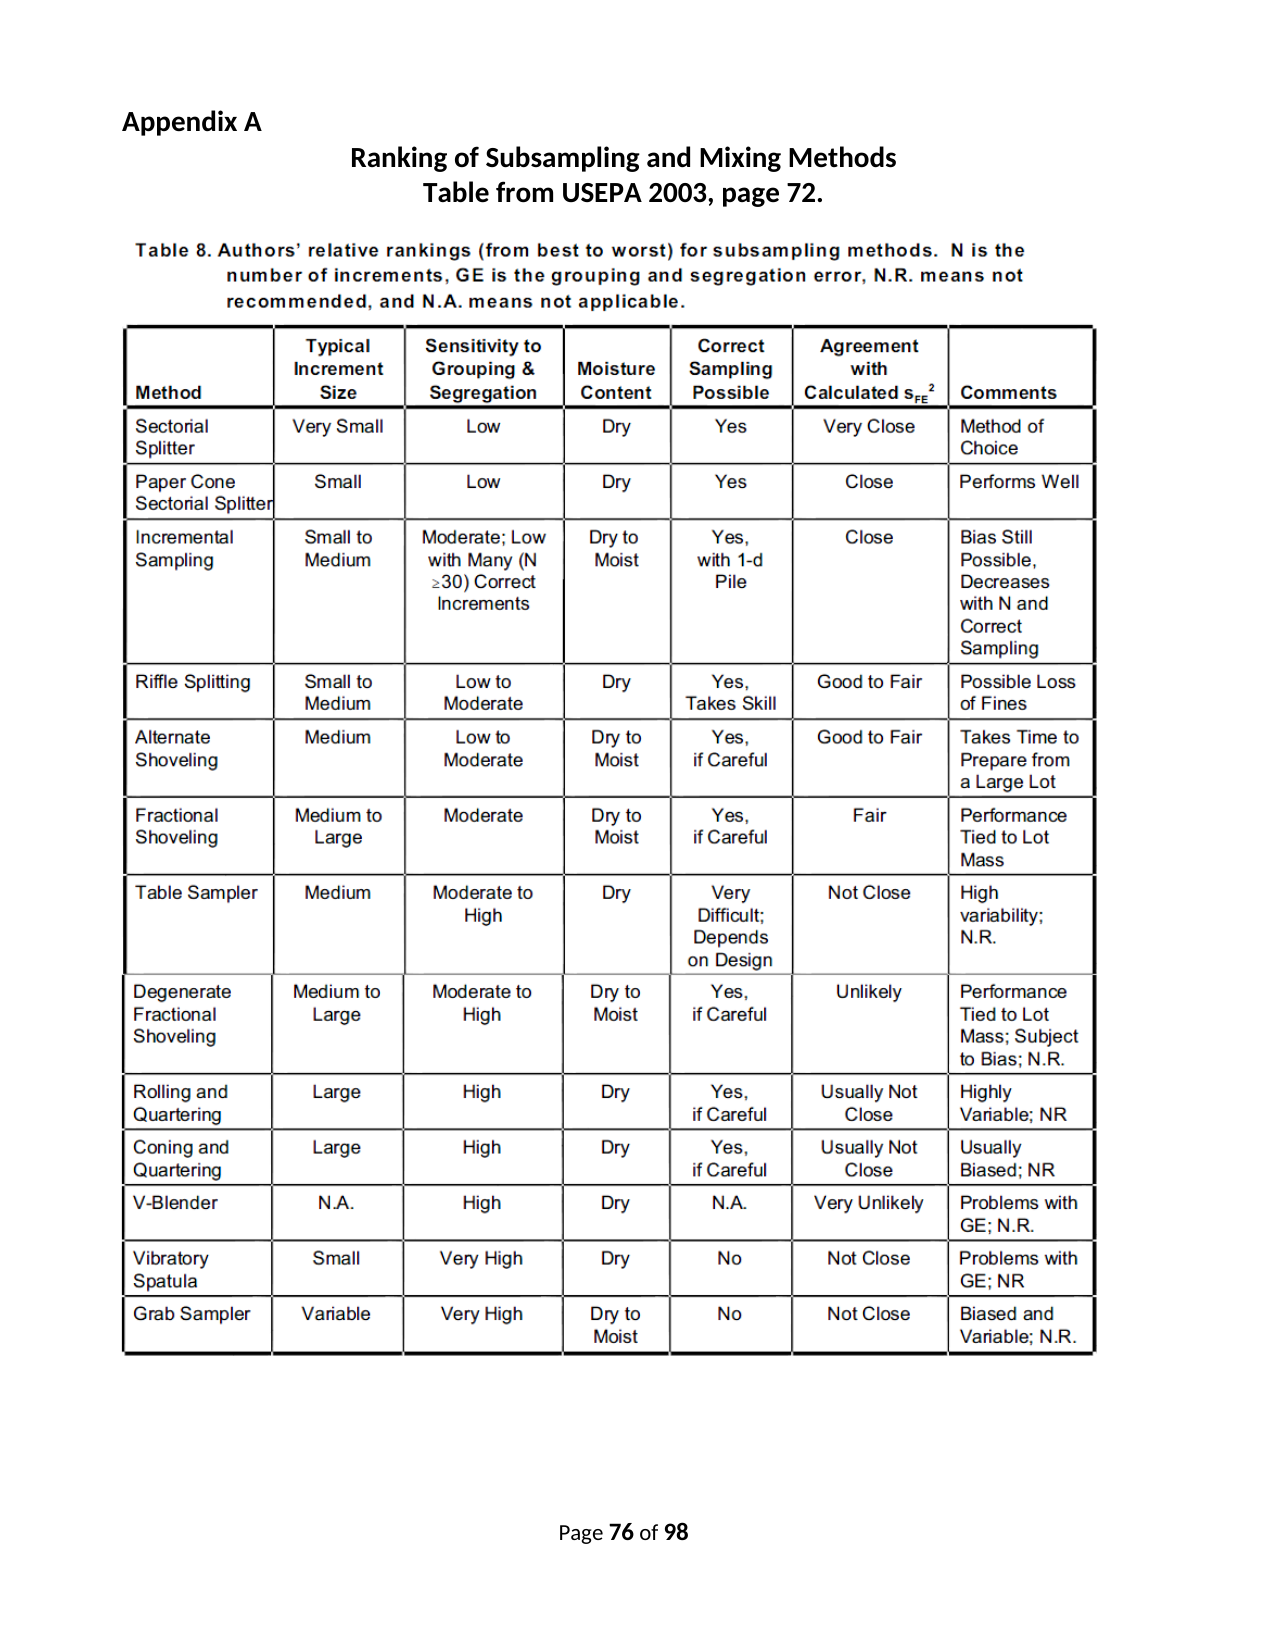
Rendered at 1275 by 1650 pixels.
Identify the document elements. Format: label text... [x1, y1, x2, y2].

text Table from USEPA 2003, page 72. [122, 174, 1125, 210]
text Appendix A [122, 103, 1125, 139]
picture [121, 238, 1097, 1356]
text Ranking of Subsampling and Mixing Methods [122, 139, 1125, 174]
